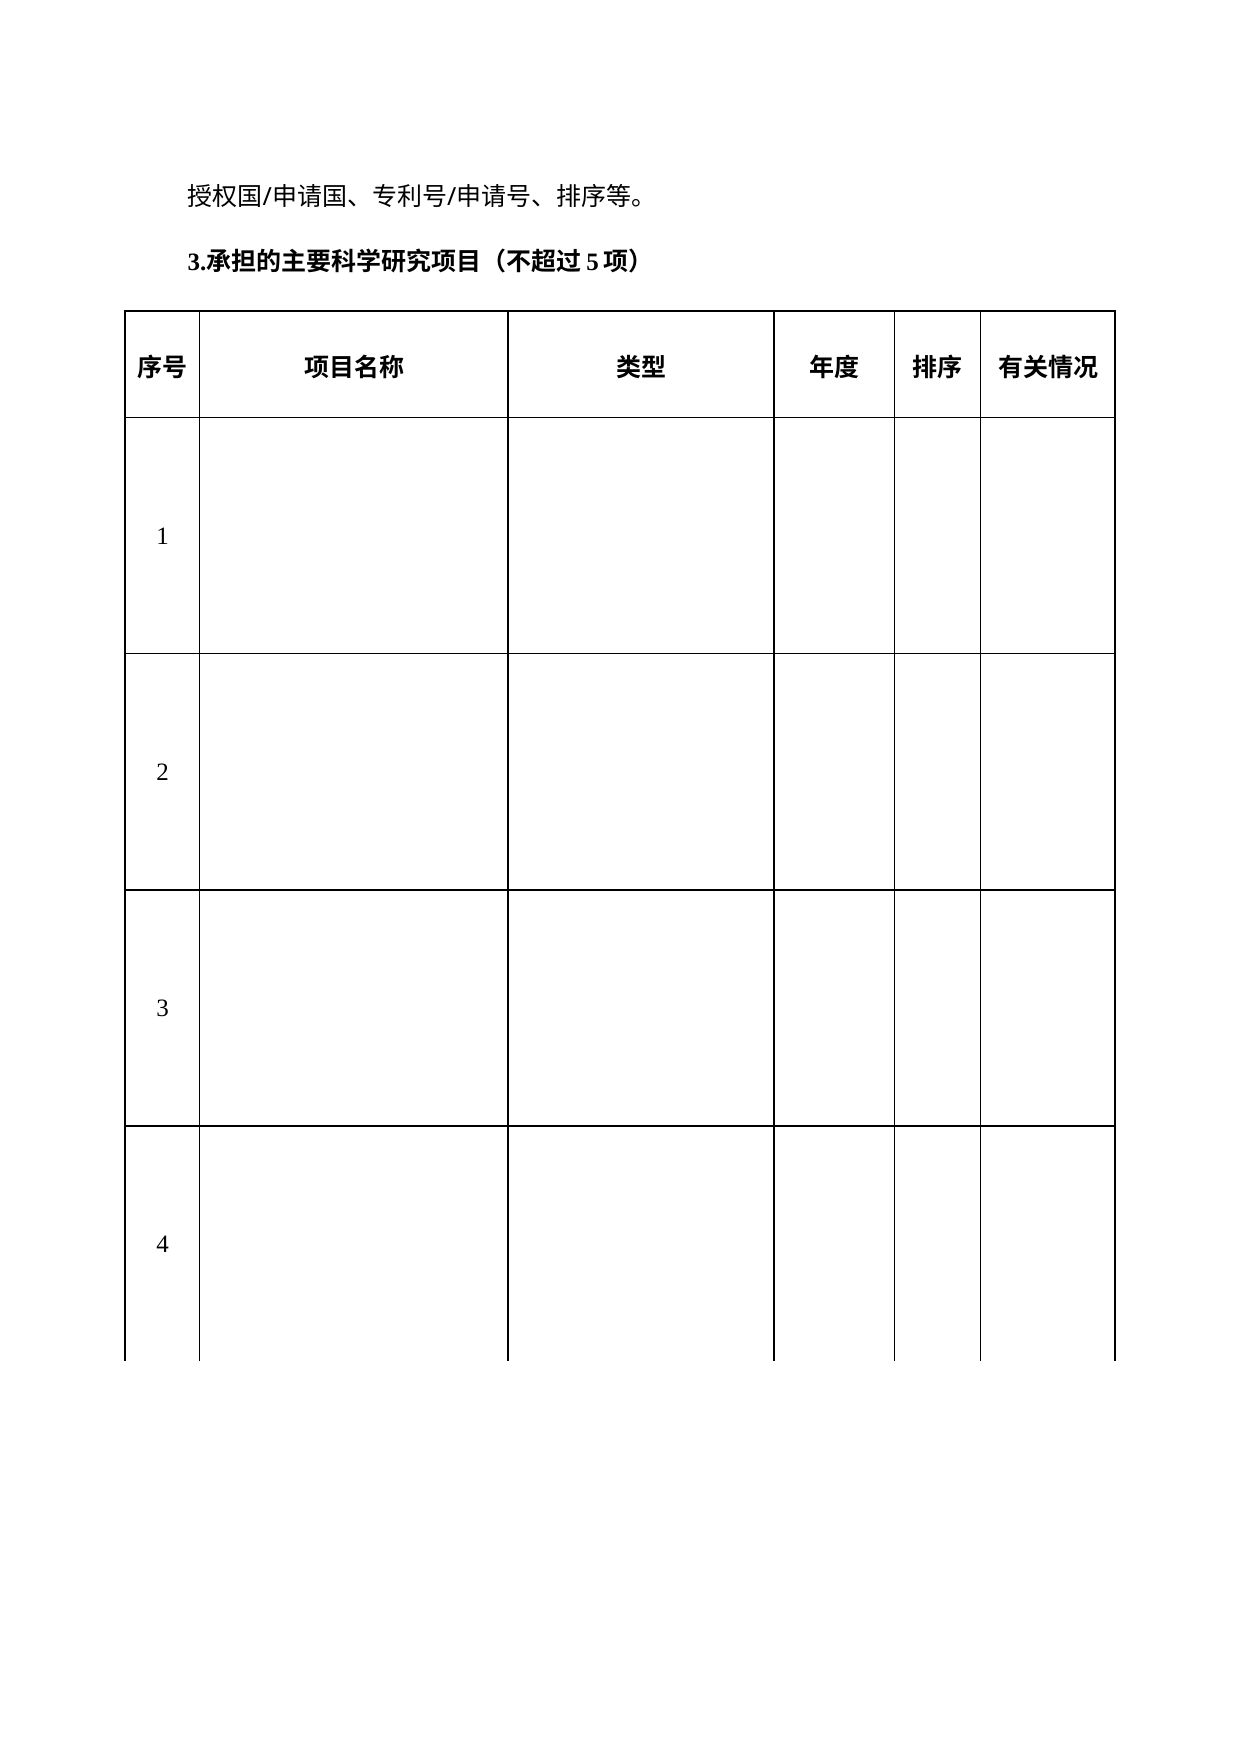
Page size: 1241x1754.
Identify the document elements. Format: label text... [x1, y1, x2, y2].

table_header 年度 [775, 312, 894, 416]
table_header 排序 [895, 312, 980, 416]
table_header 类型 [509, 312, 773, 416]
table_cell [981, 1127, 1114, 1361]
table_header 序号 [126, 312, 199, 416]
table_cell [775, 1127, 894, 1361]
table_cell [895, 1127, 980, 1361]
table_cell [775, 891, 894, 1125]
table_cell [895, 418, 980, 653]
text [187, 162, 1053, 227]
table_header 项目名称 [200, 312, 507, 416]
table_cell [509, 891, 773, 1125]
table_cell 1 [126, 418, 199, 653]
table_cell [509, 418, 773, 653]
table_cell [200, 891, 507, 1125]
table_cell [895, 891, 980, 1125]
table_cell [775, 418, 894, 653]
table_cell [895, 654, 980, 889]
table_cell [509, 1127, 773, 1361]
table_cell 3 [126, 891, 199, 1125]
table_cell [200, 418, 507, 653]
table_cell [981, 654, 1114, 889]
text 3.承担的主要科学研究项目（不超过5项） [187, 227, 1053, 292]
table_cell [981, 891, 1114, 1125]
table_cell [981, 418, 1114, 653]
table_header 有关情况 [981, 312, 1114, 416]
table_cell 2 [126, 654, 199, 889]
table_cell [200, 654, 507, 889]
table_cell 4 [126, 1127, 199, 1361]
table_cell [775, 654, 894, 889]
table_cell [200, 1127, 507, 1361]
table_cell [509, 654, 773, 889]
